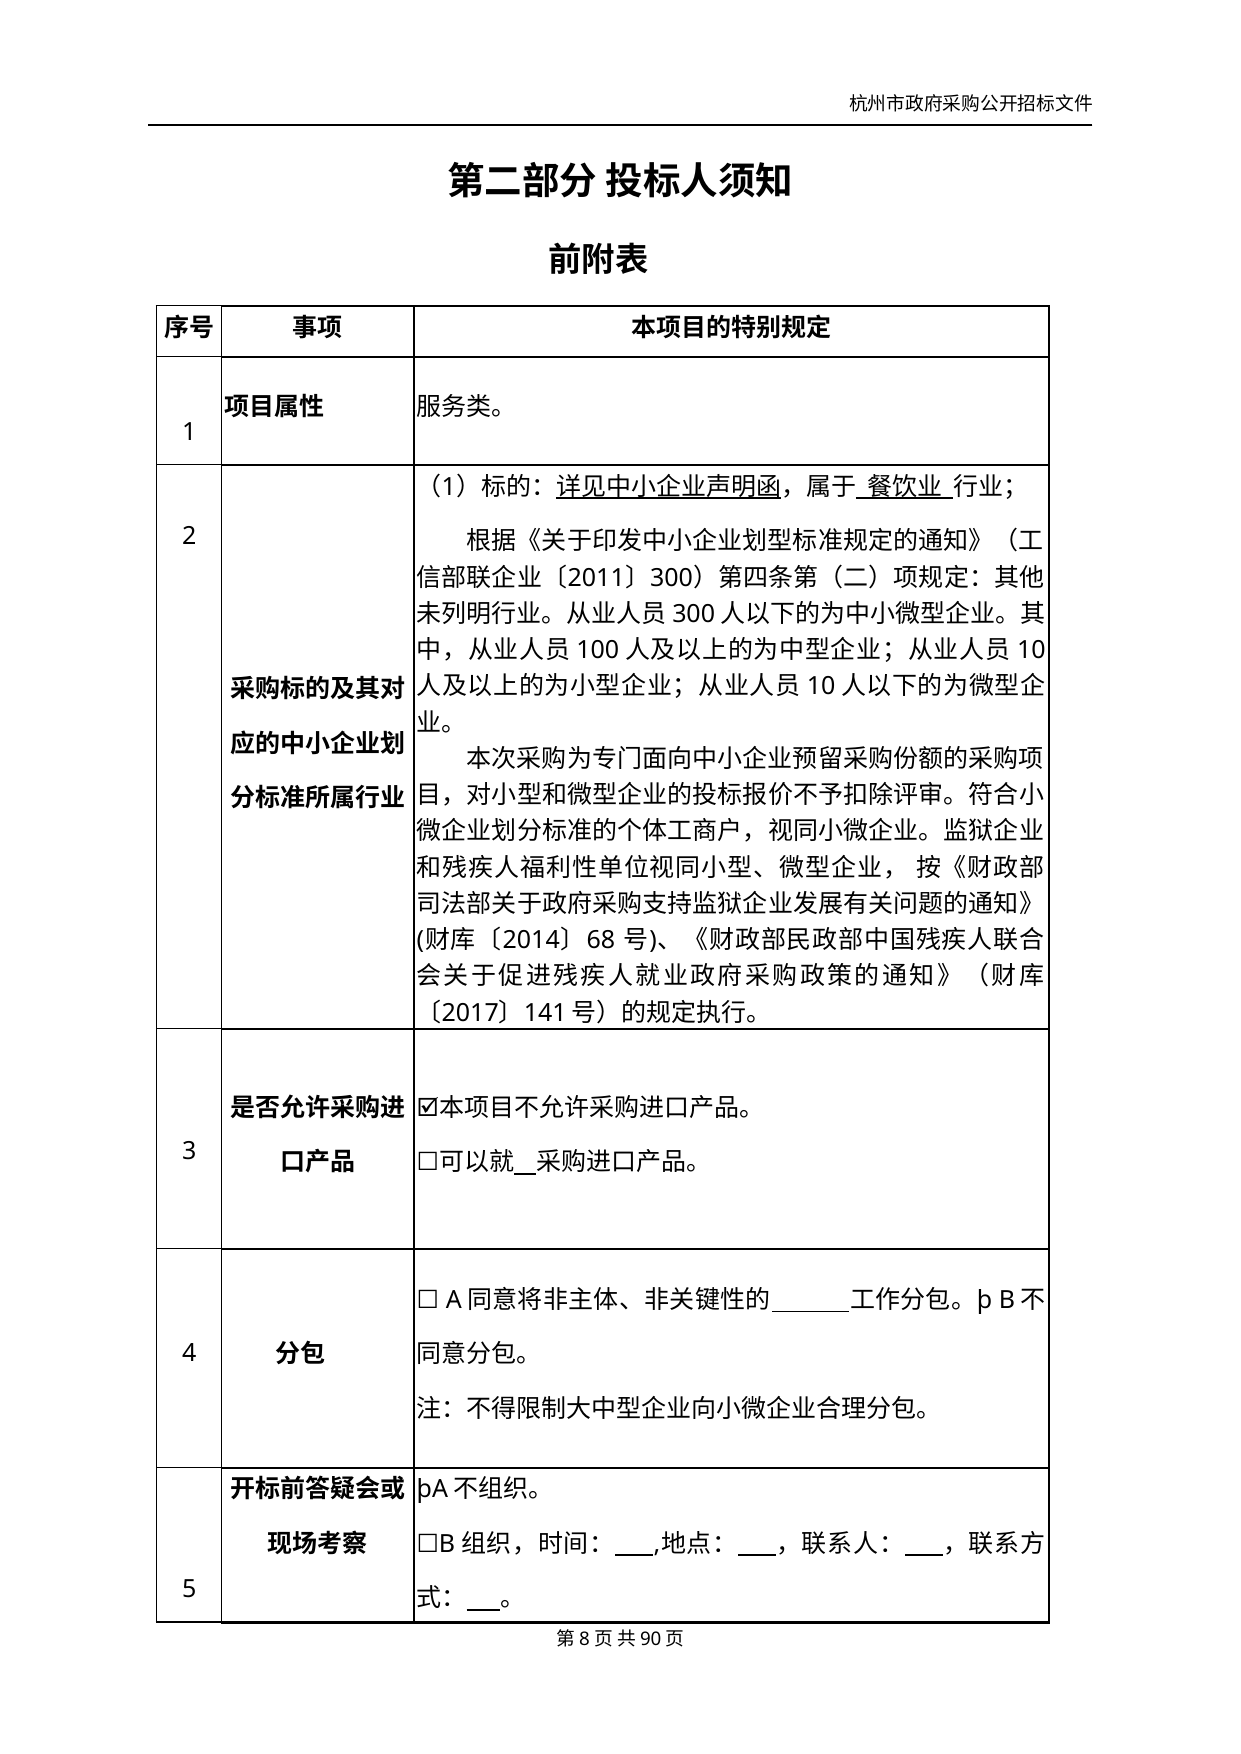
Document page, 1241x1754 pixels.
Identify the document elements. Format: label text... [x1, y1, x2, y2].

table_cell （1）标的：详见中小企业声明函，属于 餐饮业 行业； 根据《关于印发中小企业划型标准规定的通知》（工信部联企业〔2011〕300）第四条第（二）项规定：其他未列明行业。从业人员300人以下的为中小微型企业。其中，从业人员100人及以上的为中型企业；从业人员10人及以上的为小型企业；从业人员10人以下的为微型企业。 本次采购为专门面向中小企业预留采购份额的采购项目，对小型和微型企业的投标报价不予扣除评审。符合小微企业划分标准的个体工商户，视同小微企业。监狱企业和残疾人福利性单位视同小型、微型企业， 按《财政部司法部关于政府采购支持监狱企业发展有关问题的通知》(财库〔2014〕68 号)、《财政部民政部中国残疾人联合会关于促进残疾人就业政府采购政策的通知》（财库〔2017〕141号）的规定执行。 [415, 466, 1048, 1028]
table_cell 采购标的及其对应的中小企业划分标准所属行业 [222, 466, 413, 1028]
table_cell 3 [157, 1029, 221, 1248]
table_header 事项 [222, 307, 413, 356]
table_cell 项目属性 [222, 358, 413, 464]
text 第二部分 投标人须知 [148, 151, 1092, 206]
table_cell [415, 1469, 1048, 1621]
text 前附表 [148, 233, 1092, 281]
table_cell 5 [157, 1468, 221, 1621]
table_cell 本项目不允许采购进口产品。 ☐可以就 采购进口产品。 [415, 1030, 1048, 1248]
table_cell 4 [157, 1249, 221, 1467]
table_cell 分包 [222, 1250, 413, 1467]
table_cell 服务类。 [415, 358, 1048, 464]
table_header 本项目的特别规定 [415, 307, 1048, 356]
table_cell 开标前答疑会或现场考察 [222, 1469, 413, 1621]
table_cell ☐ A同意将非主体、非关键性的 工作分包。þ B不同意分包。 注：不得限制大中型企业向小微企业合理分包。 [415, 1250, 1048, 1467]
table_cell 2 [157, 465, 221, 1028]
table_cell 1 [157, 357, 221, 464]
table_header 序号 [157, 306, 221, 356]
table_cell 是否允许采购进口产品 [222, 1030, 413, 1248]
